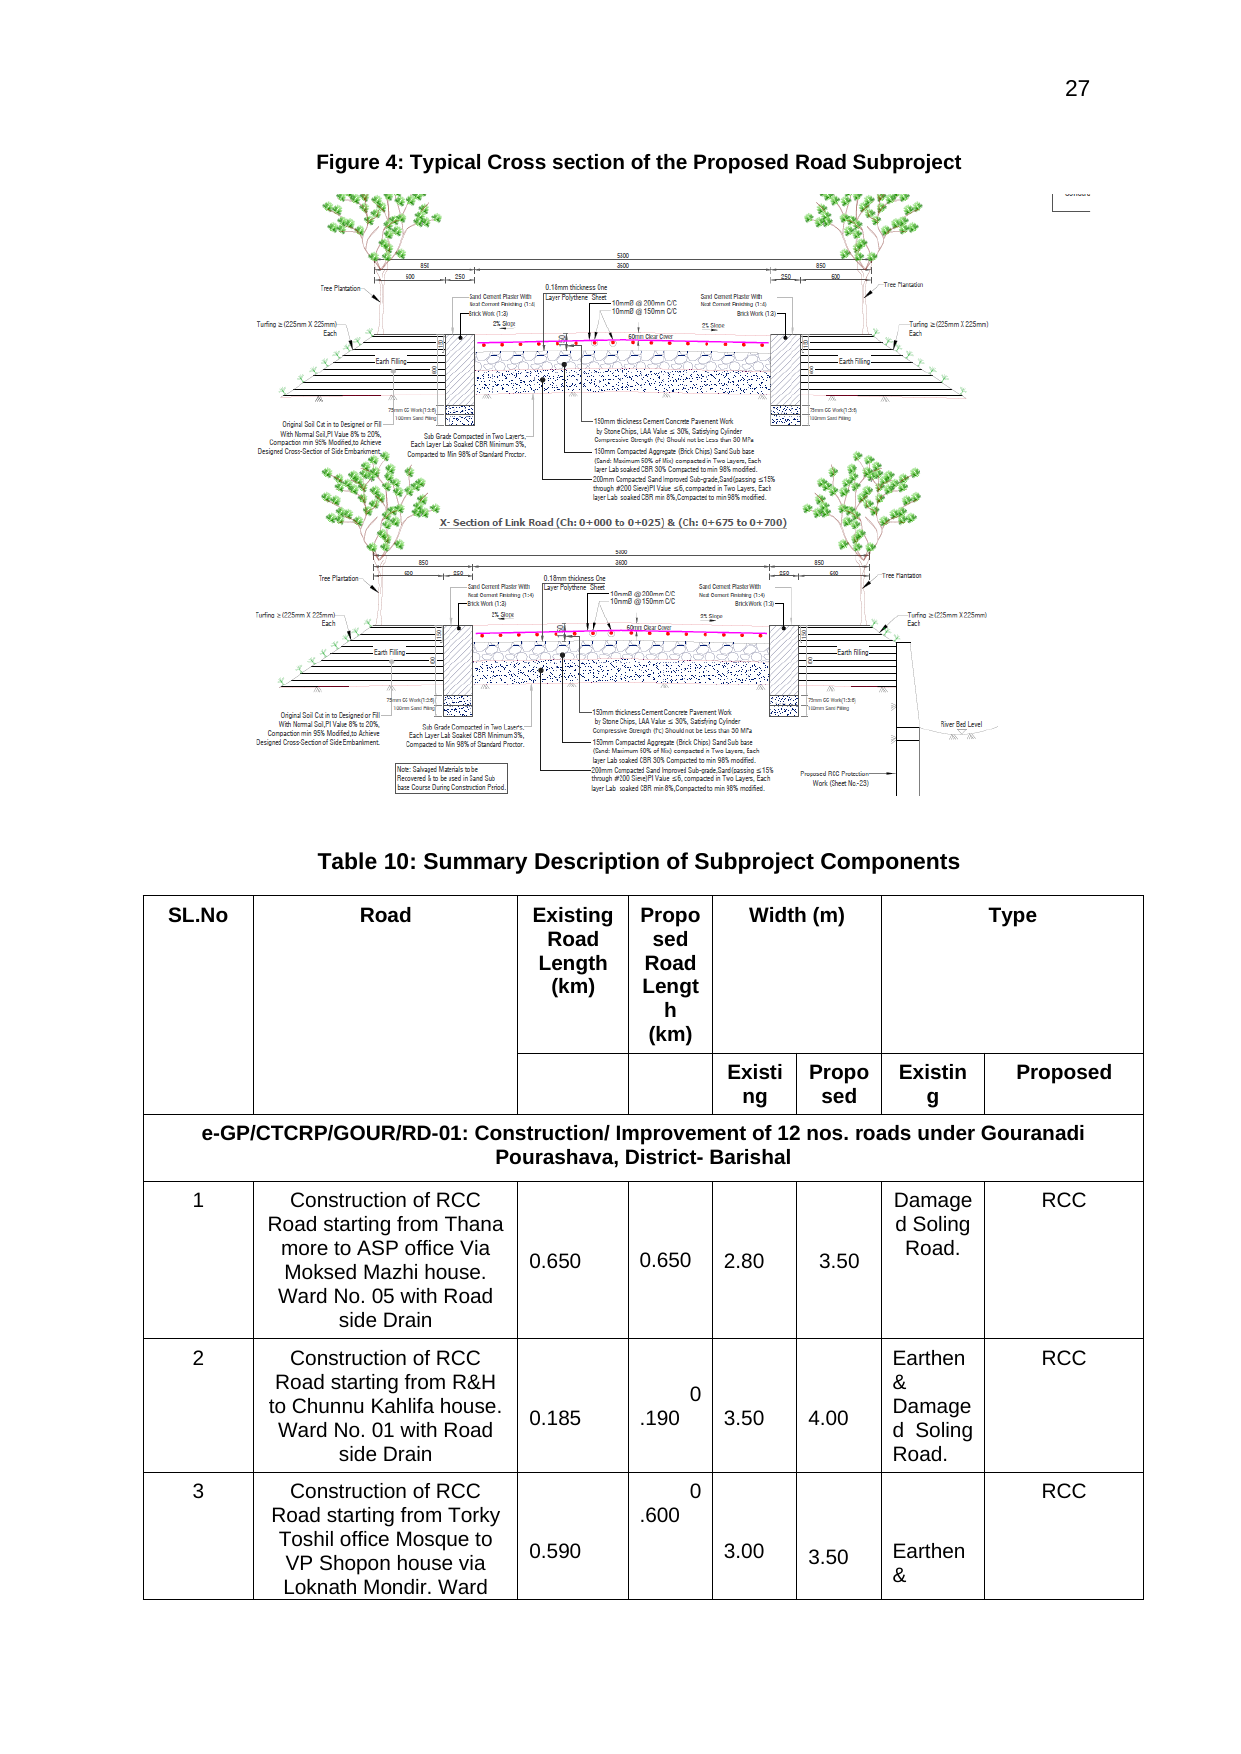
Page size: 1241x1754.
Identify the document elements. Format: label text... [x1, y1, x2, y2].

table_header Width (m) [713, 896, 881, 1052]
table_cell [882, 1473, 984, 1599]
table_header SL.No [144, 896, 253, 1114]
text Figure 4: Typical Cross section of the Proposed Road Subproject [187, 150, 1090, 174]
table_cell RCC [985, 1473, 1143, 1599]
table_cell RCC [985, 1339, 1143, 1472]
picture [150, 194, 1091, 796]
table_header Proposed Road Length (km) [629, 896, 712, 1052]
table_cell Damaged Soling Road. [882, 1182, 984, 1338]
table_cell 0.650 [629, 1182, 712, 1338]
table_cell 3.50 [797, 1182, 881, 1338]
table_cell 4.00 [797, 1339, 881, 1472]
text Table 10: Summary Description of Subproject Components [187, 848, 1090, 874]
table_cell 0.600 [629, 1473, 712, 1599]
table_cell 0.590 [518, 1473, 628, 1599]
table_cell Existing [713, 1054, 796, 1114]
table_cell Construction of RCC Road starting from R&H to Chunnu Kahlifa house. Ward No. 01 with Road side Drain [254, 1339, 517, 1472]
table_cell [254, 1473, 517, 1599]
table_cell 0.650 [518, 1182, 628, 1338]
table_cell Earthen & Damaged Soling Road. [882, 1339, 984, 1472]
table_cell Proposed [797, 1054, 881, 1114]
table_cell RCC [985, 1182, 1143, 1338]
table_cell 3.00 [713, 1473, 796, 1599]
table_cell Construction of RCC Road starting from Thana more to ASP office Via Moksed Mazhi house. Ward No. 05 with Road side Drain [254, 1182, 517, 1338]
table_cell 0.185 [518, 1339, 628, 1472]
table_cell 3.50 [713, 1339, 796, 1472]
table_cell 2 [144, 1339, 253, 1472]
table_cell 0.190 [629, 1339, 712, 1472]
table_cell Existing [882, 1054, 984, 1114]
table_cell [629, 1054, 712, 1114]
table_cell [518, 1054, 628, 1114]
table_header ExistingRoad Length (km) [518, 896, 628, 1052]
table_header Type [882, 896, 1143, 1052]
table_cell 2.80 [713, 1182, 796, 1338]
table_cell 1 [144, 1182, 253, 1338]
table_cell 3 [144, 1473, 253, 1599]
table_header Road [254, 896, 517, 1114]
table_cell e-GP/CTCRP/GOUR/RD-01: Construction/ Improvement of 12 nos. roads under Gouranadi Pourashava, District- Barishal [144, 1115, 1143, 1181]
table_cell 3.50 [797, 1473, 881, 1599]
table_cell Proposed [985, 1054, 1143, 1114]
